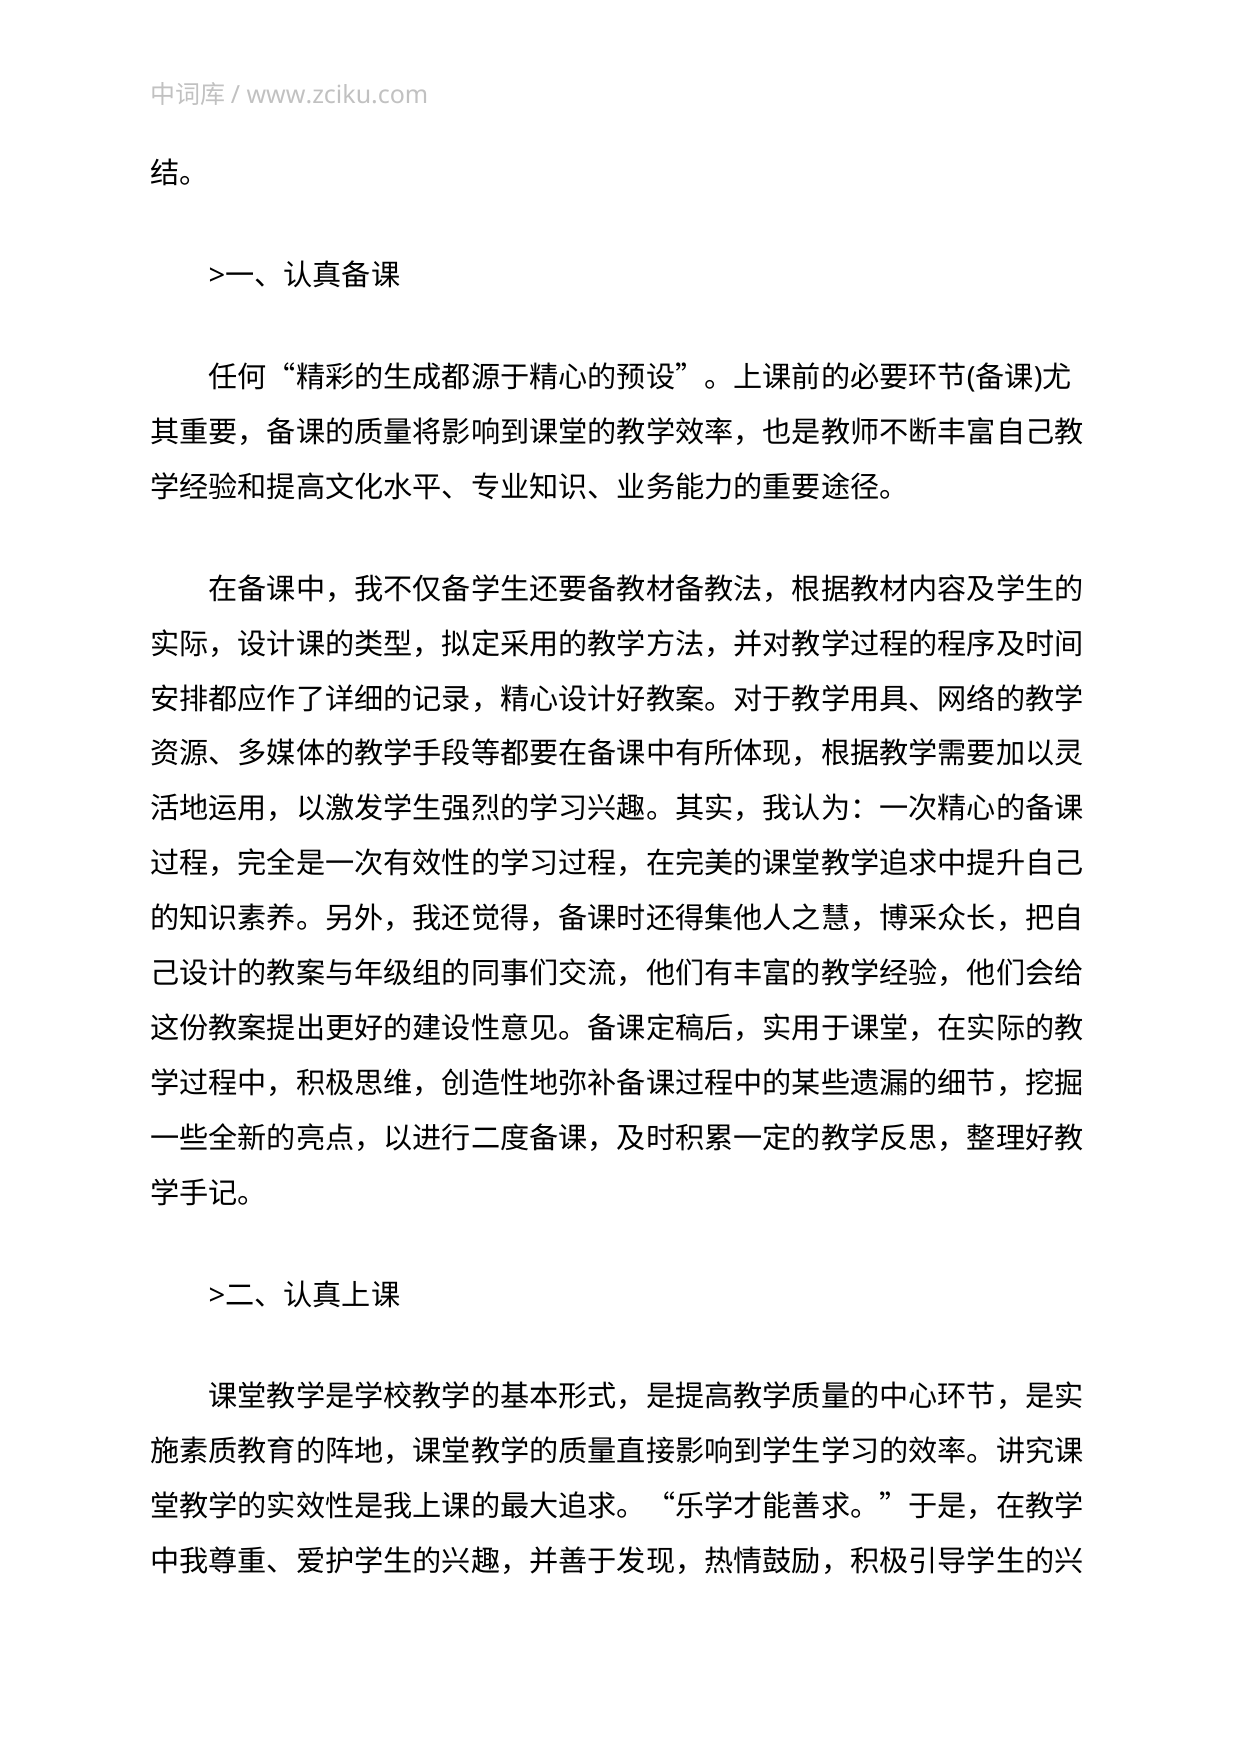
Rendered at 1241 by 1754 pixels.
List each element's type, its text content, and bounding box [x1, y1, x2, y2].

text 任何“精彩的生成都源于精心的预设”。上课前的必要环节(备课)尤其重要，备课的质量将影响到课堂的教学效率，也是教师不断丰富自己教学经验和提高文化水平、专业知识、业务能力的重要途径。 [150, 354, 1090, 506]
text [150, 150, 1090, 192]
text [150, 1373, 1090, 1580]
text 在备课中，我不仅备学生还要备教材备教法，根据教材内容及学生的实际，设计课的类型，拟定采用的教学方法，并对教学过程的程序及时间安排都应作了详细的记录，精心设计好教案。对于教学用具、网络的教学资源、多媒体的教学手段等都要在备课中有所体现，根据教学需要加以灵活地运用，以激发学生强烈的学习兴趣。其实，我认为：一次精心的备课过程，完全是一次有效性的学习过程，在完美的课堂教学追求中提升自己的知识素养。另外，我还觉得，备课时还得集他人之慧，博采众长，把自己设计的教案与年级组的同事们交流，他们有丰富的教学经验，他们会给这份教案提出更好的建设性意见。备课定稿后，实用于课堂，在实际的教学过程中，积极思维，创造性地弥补备课过程中的某些遗漏的细节，挖掘一些全新的亮点，以进行二度备课，及时积累一定的教学反思，整理好教学手记。 [150, 565, 1090, 1212]
text >二、认真上课 [150, 1271, 1090, 1313]
text >一、认真备课 [150, 252, 1090, 294]
